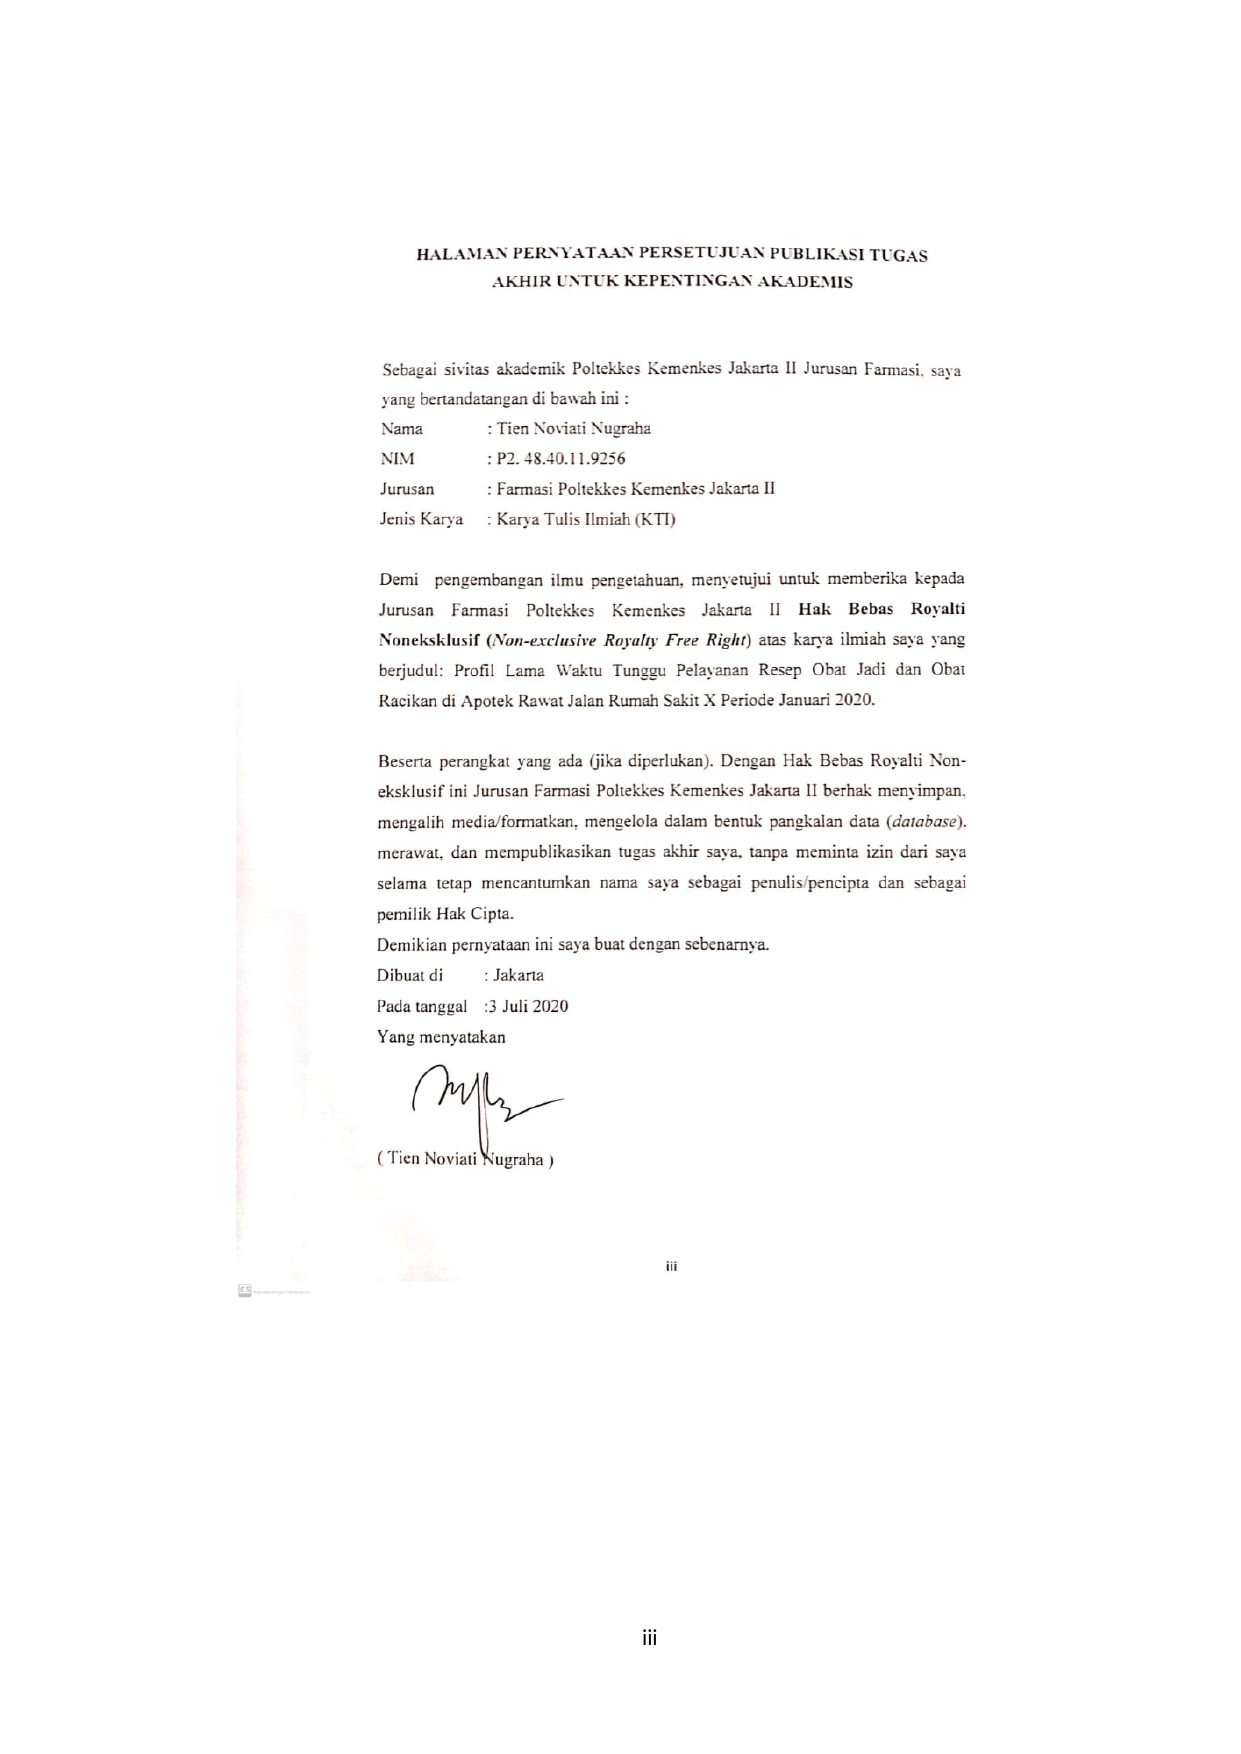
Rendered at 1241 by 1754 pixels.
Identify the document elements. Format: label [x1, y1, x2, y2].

picture [236, 177, 1063, 1299]
